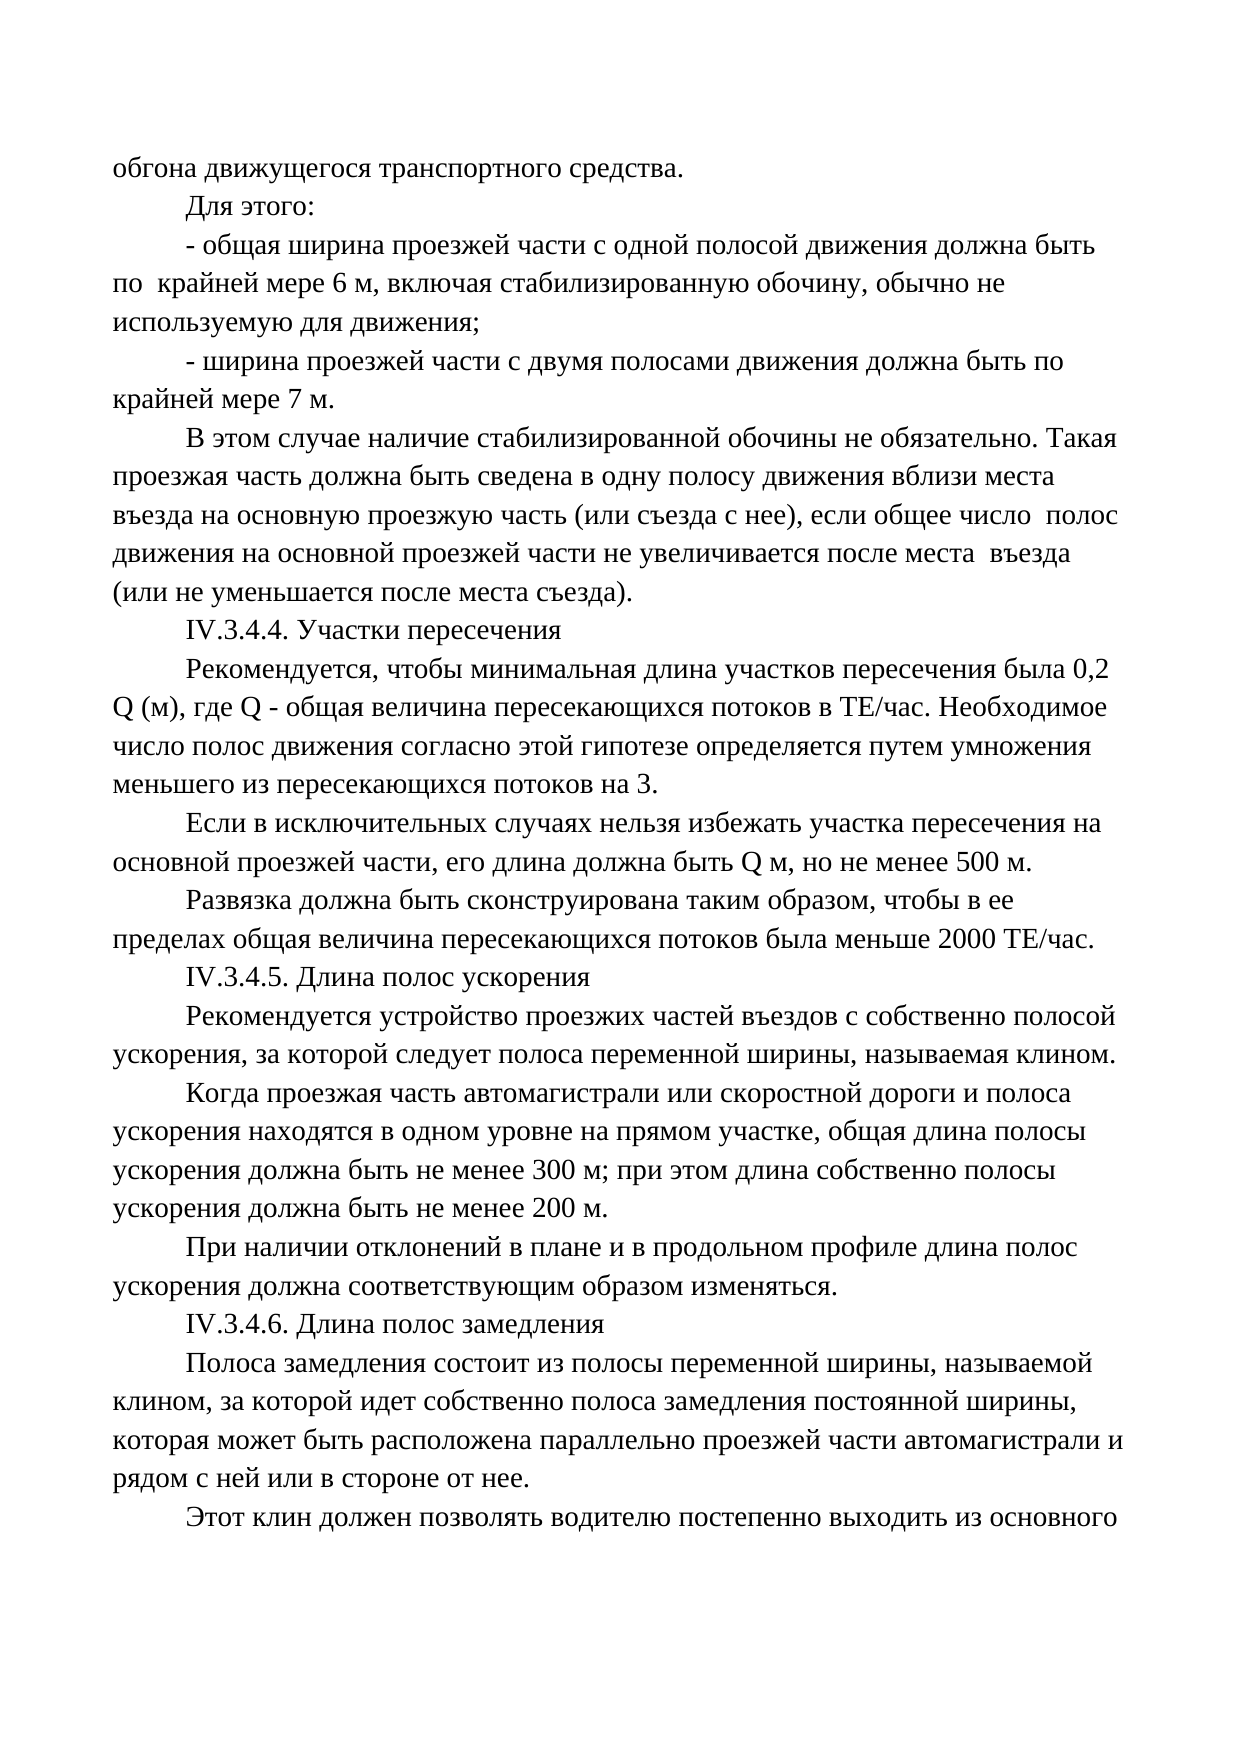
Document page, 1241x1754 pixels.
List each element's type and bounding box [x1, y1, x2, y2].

text [112, 150, 1128, 1532]
